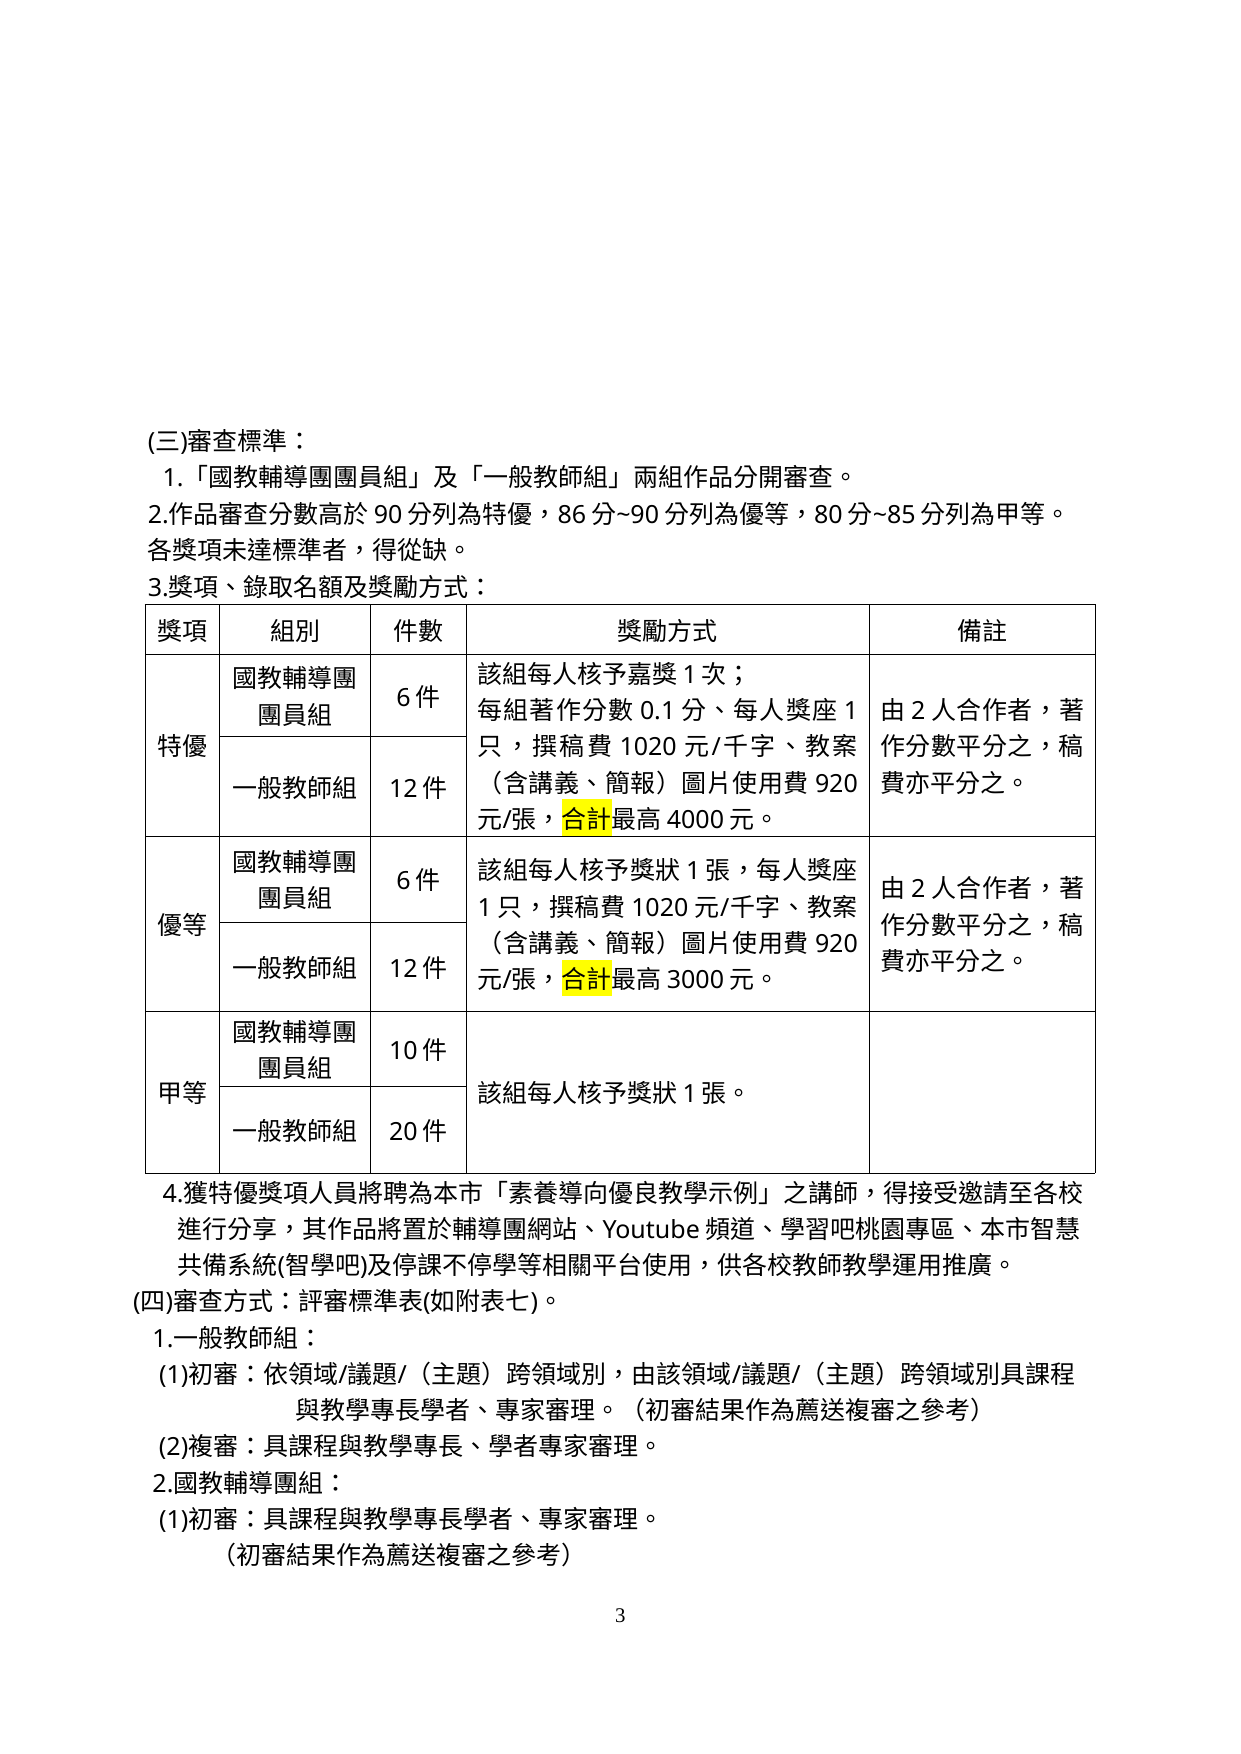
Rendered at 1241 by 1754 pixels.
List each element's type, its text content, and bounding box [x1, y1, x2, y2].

table_cell 6件 [371, 655, 466, 736]
text 1.「國教輔導團團員組」及「一般教師組」兩組作品分開審查。 [162, 458, 1092, 494]
text (2)複審：具課程與教學專長、學者專家審理。 [133, 1427, 1092, 1463]
table_header 獎項 [146, 605, 219, 654]
text (1)初審：依領域/議題/（主題）跨領域別，由該領域/議題/（主題）跨領域別具課程與教學專長學者、專家審理。（初審結果作為薦送複審之參考） [133, 1354, 1092, 1427]
table_cell 國教輔導團團員組 [220, 837, 370, 922]
text 1.一般教師組： [133, 1318, 1092, 1354]
text 3.獎項、錄取名額及獎勵方式： [148, 567, 1092, 604]
table_cell 6件 [371, 837, 466, 922]
table_cell 一般教師組 [220, 737, 370, 836]
table_cell 優等 [146, 837, 219, 1011]
text (四)審查方式：評審標準表(如附表七)。 [133, 1282, 1092, 1318]
table_header 組別 [220, 605, 370, 654]
table_cell 國教輔導團團員組 [220, 655, 370, 736]
table_cell 特優 [146, 655, 219, 836]
table_cell 國教輔導團團員組 [220, 1012, 370, 1086]
text 4.獲特優獎項人員將聘為本市「素養導向優良教學示例」之講師，得接受邀請至各校進行分享，其作品將置於輔導團網站、Youtube頻道、學習吧桃園專區、本市智慧共備系統(智學吧)及停課不停學等相關平台使用，供各校教師教學運用推廣。 [162, 1174, 1092, 1282]
table_cell 一般教師組 [220, 923, 370, 1011]
text 2.作品審查分數高於90分列為特優，86分~90分列為優等，80分~85分列為甲等。各獎項未達標準者，得從缺。 [148, 494, 1092, 567]
text (1)初審：具課程與教學專長學者、專家審理。 [133, 1499, 1092, 1536]
table_cell [870, 1012, 1095, 1172]
text （初審結果作為薦送複審之參考） [133, 1536, 1092, 1572]
table_cell 20件 [371, 1087, 466, 1172]
table_header 獎勵方式 [467, 605, 869, 654]
table_cell 該組每人核予嘉獎1次； 每組著作分數0.1分、每人獎座1只，撰稿費1020元/千字、教案（含講義、簡報）圖片使用費920元/張，合計最高4000元。 [467, 655, 869, 836]
text 2.國教輔導團組： [133, 1463, 1092, 1499]
text (三)審查標準： [148, 422, 1092, 458]
table_cell 由2人合作者，著作分數平分之，稿費亦平分之。 [870, 837, 1095, 1011]
table_cell 一般教師組 [220, 1087, 370, 1172]
table_header 備註 [870, 605, 1095, 654]
table_cell 該組每人核予獎狀1張，每人獎座1只，撰稿費1020元/千字、教案（含講義、簡報）圖片使用費920元/張，合計最高3000元。 [467, 837, 869, 1011]
table_cell 由2人合作者，著作分數平分之，稿費亦平分之。 [870, 655, 1095, 836]
table_cell 12件 [371, 923, 466, 1011]
table_cell 甲等 [146, 1012, 219, 1172]
table_cell 該組每人核予獎狀1張。 [467, 1012, 869, 1172]
table_header 件數 [371, 605, 466, 654]
table_cell 10件 [371, 1012, 466, 1086]
table_cell 12件 [371, 737, 466, 836]
